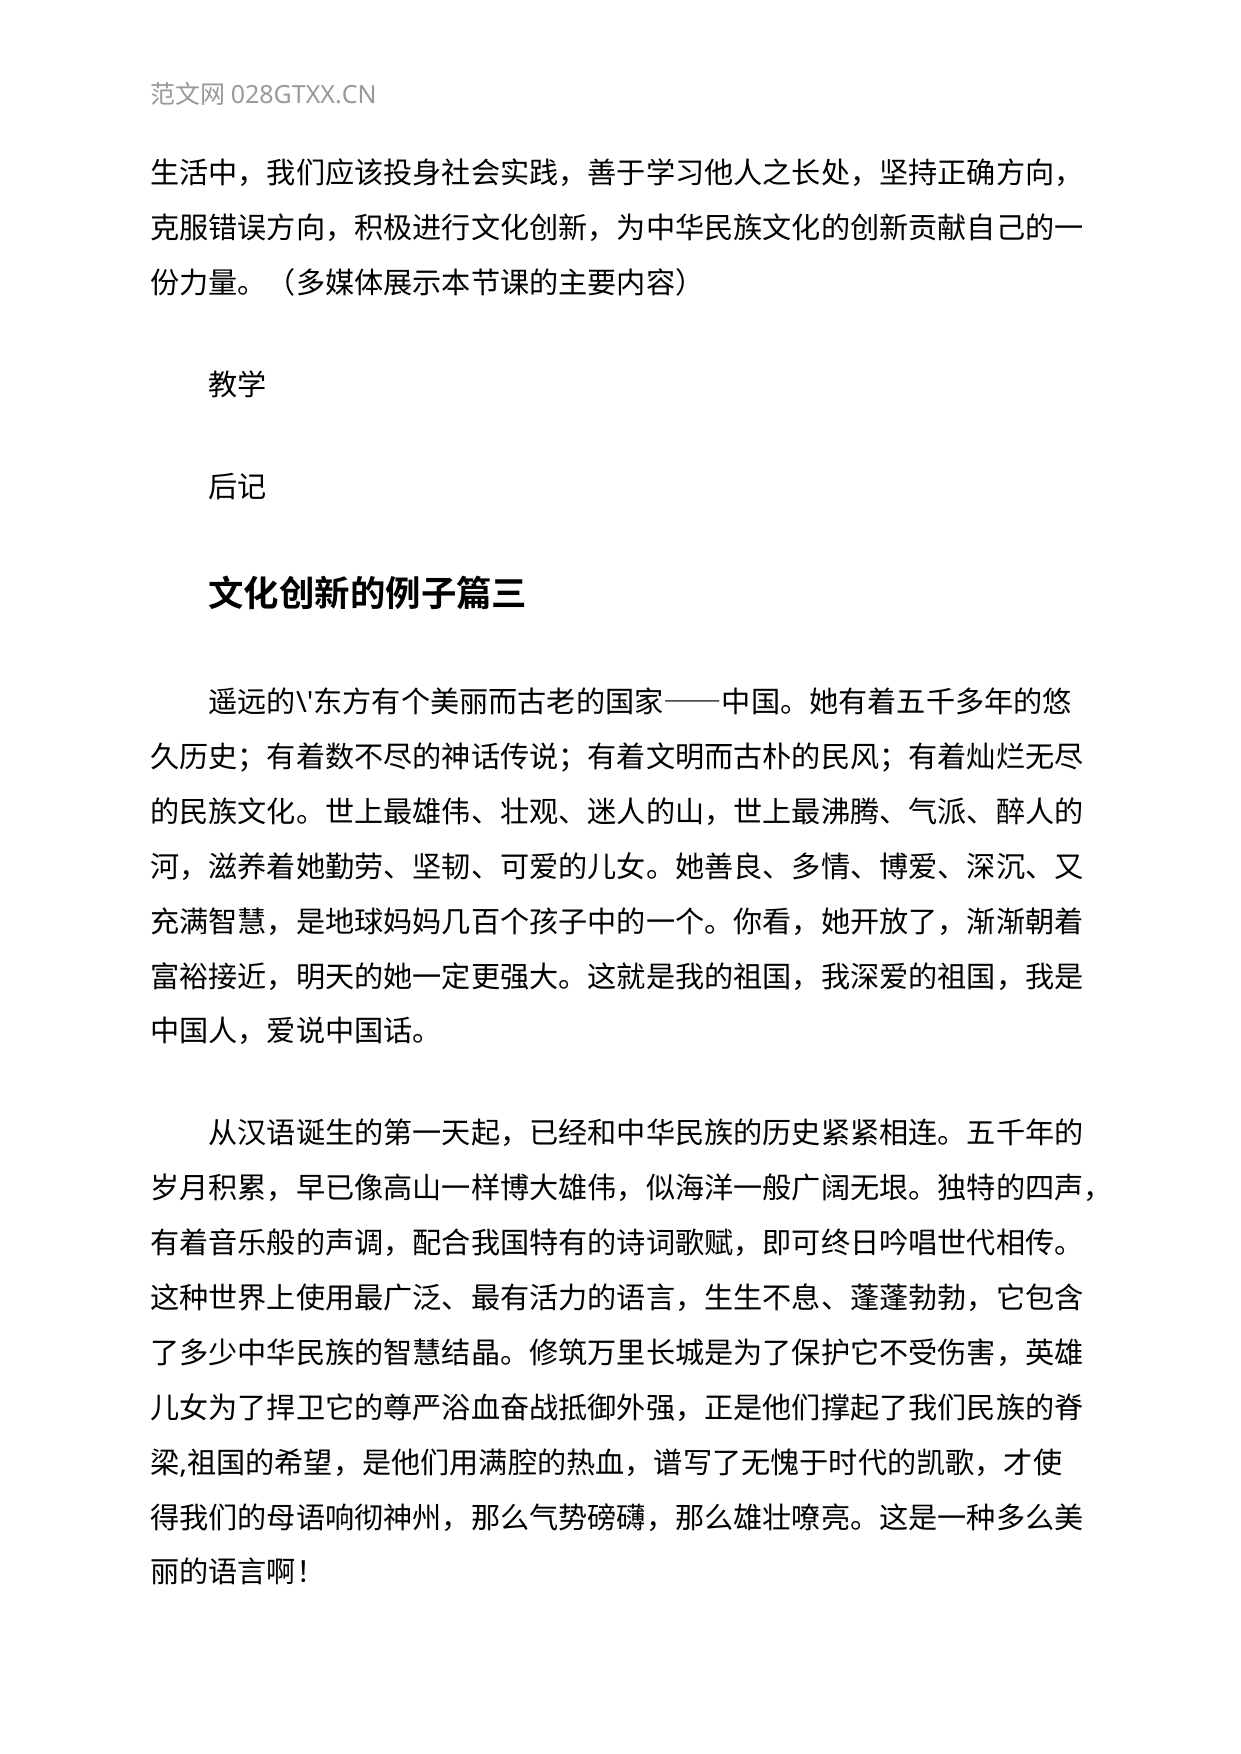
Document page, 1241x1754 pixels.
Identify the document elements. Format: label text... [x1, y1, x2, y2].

text 文化创新的例子篇三 [150, 565, 1090, 616]
text 遥远的\'东方有个美丽而古老的国家——中国。她有着五千多年的悠久历史；有着数不尽的神话传说；有着文明而古朴的民风；有着灿烂无尽的民族文化。世上最雄伟、壮观、迷人的山，世上最沸腾、气派、醉人的河，滋养着她勤劳、坚韧、可爱的儿女。她善良、多情、博爱、深沉、又充满智慧，是地球妈妈几百个孩子中的一个。你看，她开放了，渐渐朝着富裕接近，明天的她一定更强大。这就是我的祖国，我深爱的祖国，我是中国人，爱说中国话。 [150, 678, 1090, 1050]
text 后记 [150, 463, 1090, 506]
text 教学 [150, 362, 1090, 404]
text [150, 150, 1090, 302]
text 从汉语诞生的第一天起，已经和中华民族的历史紧紧相连。五千年的岁月积累，早已像高山一样博大雄伟，似海洋一般广阔无垠。独特的四声，有着音乐般的声调，配合我国特有的诗词歌赋，即可终日吟唱世代相传。这种世界上使用最广泛、最有活力的语言，生生不息、蓬蓬勃勃，它包含了多少中华民族的智慧结晶。修筑万里长城是为了保护它不受伤害，英雄儿女为了捍卫它的尊严浴血奋战抵御外强，正是他们撑起了我们民族的脊梁,祖国的希望，是他们用满腔的热血，谱写了无愧于时代的凯歌，才使得我们的母语响彻神州，那么气势磅礴，那么雄壮嘹亮。这是一种多么美丽的语言啊！ [150, 1110, 1090, 1591]
